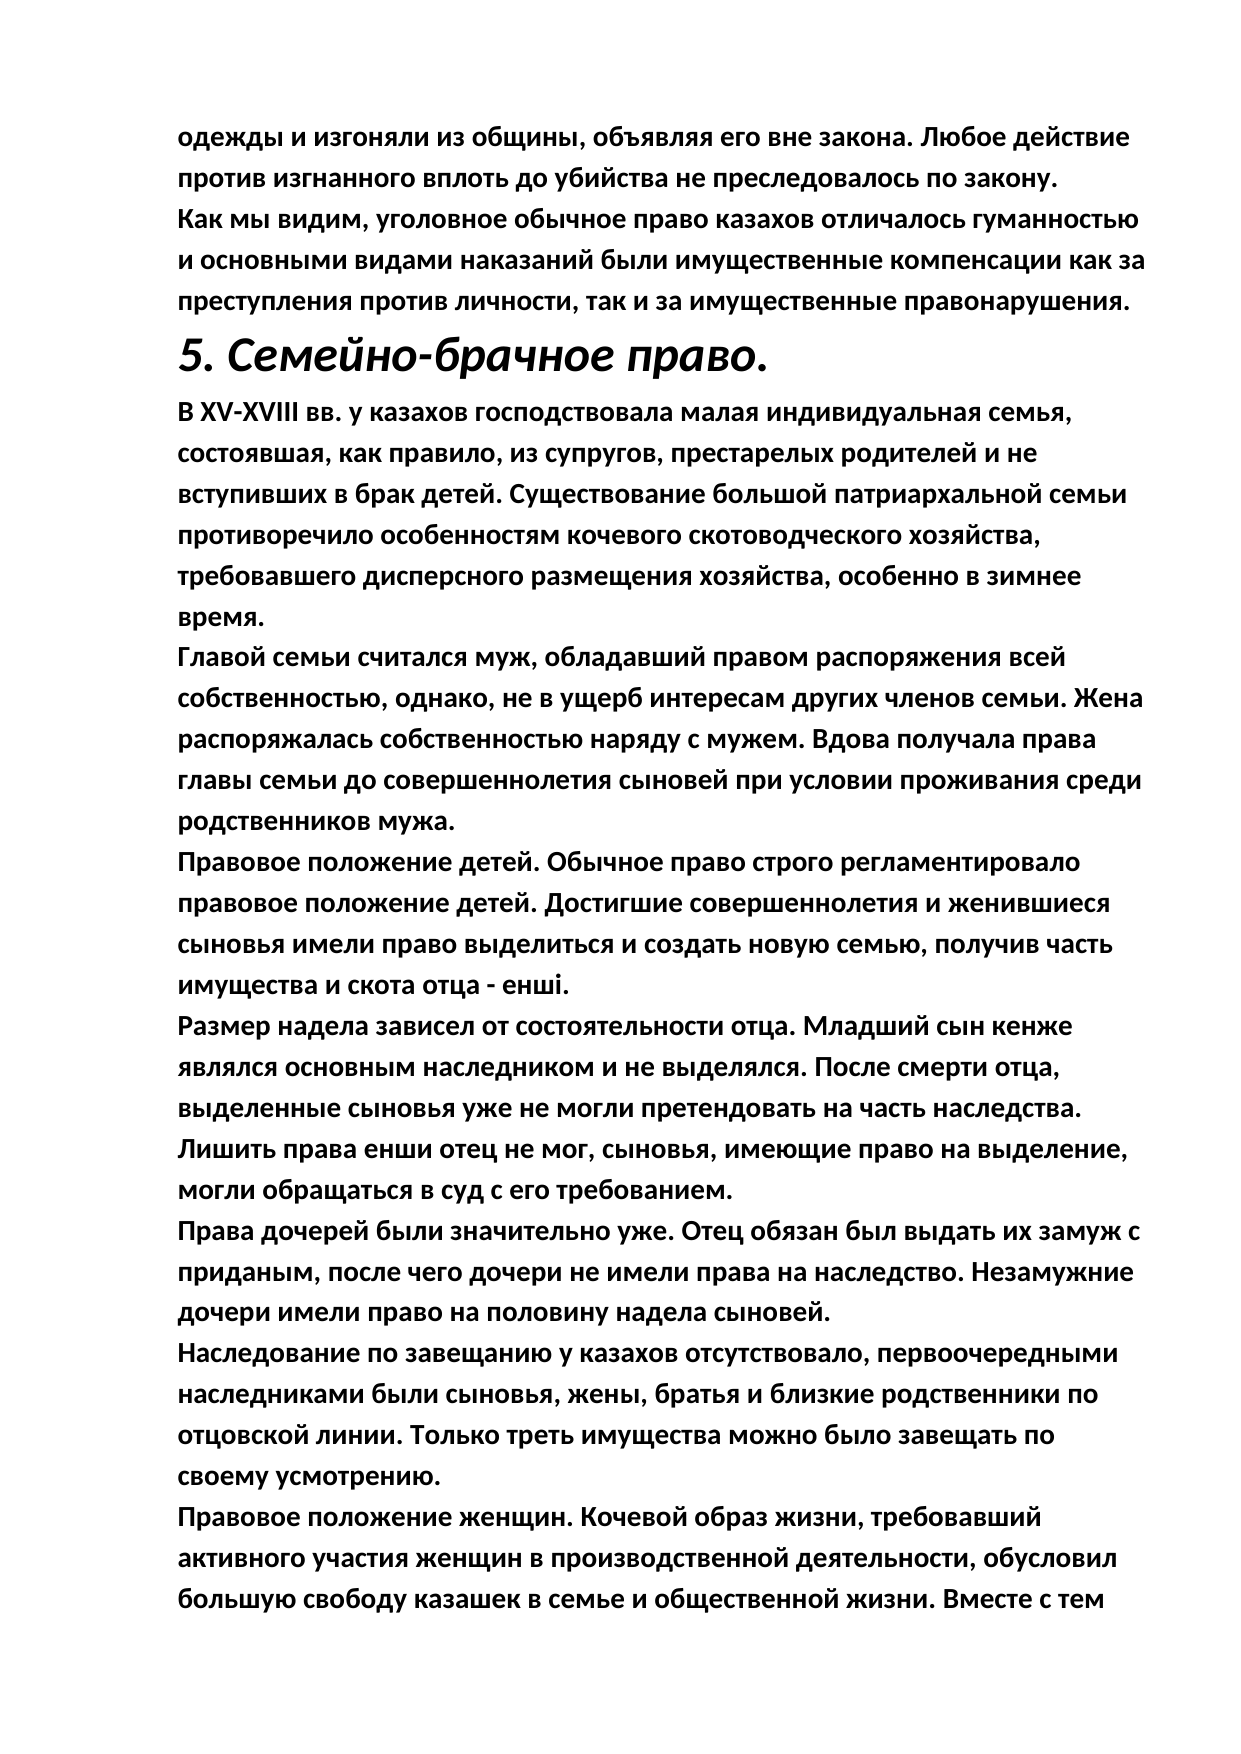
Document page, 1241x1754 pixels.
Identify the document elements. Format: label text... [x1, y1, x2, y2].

text Главой семьи считался муж, обладавший правом распоряжения всей собственностью, однако, не в ущерб интересам других членов семьи. Жена распоряжалась собственностью наряду с мужем. Вдова получала права главы семьи до совершеннолетия сыновей при условии проживания среди родственников мужа. [177, 638, 1152, 838]
text Как мы видим, уголовное обычное право казахов отличалось гуманностью и основными видами наказаний были имущественные компенсации как за преступления против личности, так и за имущественные правонарушения. [177, 200, 1152, 317]
text Размер надела зависел от состоятельности отца. Младший сын кенже являлся основным наследником и не выделялся. После смерти отца, выделенные сыновья уже не могли претендовать на часть наследства. Лишить права енши отец не мог, сыновья, имеющие право на выделение, могли обращаться в суд с его требованием. [177, 1007, 1152, 1206]
text 5. Семейно-брачное право. [177, 323, 1152, 384]
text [177, 1498, 1152, 1616]
text Наследование по завещанию у казахов отсутствовало, первоочередными наследниками были сыновья, жены, братья и близкие родственники по отцовской линии. Только треть имущества можно было завещать по своему усмотрению. [177, 1334, 1152, 1493]
text Права дочерей были значительно уже. Отец обязан был выдать их замуж с приданым, после чего дочери не имели права на наследство. Незамужние дочери имели право на половину надела сыновей. [177, 1212, 1152, 1329]
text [177, 118, 1152, 195]
text Правовое положение детей. Обычное право строго регламентировало правовое положение детей. Достигшие совершеннолетия и женившиеся сыновья имели право выделиться и создать новую семью, получив часть имущества и скота отца - еншi. [177, 843, 1152, 1002]
text В XV-XVIII вв. у казахов господствовала малая индивидуальная семья, состоявшая, как правило, из супругов, престарелых родителей и не вступивших в брак детей. Существование большой патриархальной семьи противоречило особенностям кочевого скотоводческого хозяйства, требовавшего дисперсного размещения хозяйства, особенно в зимнее время. [177, 393, 1152, 633]
